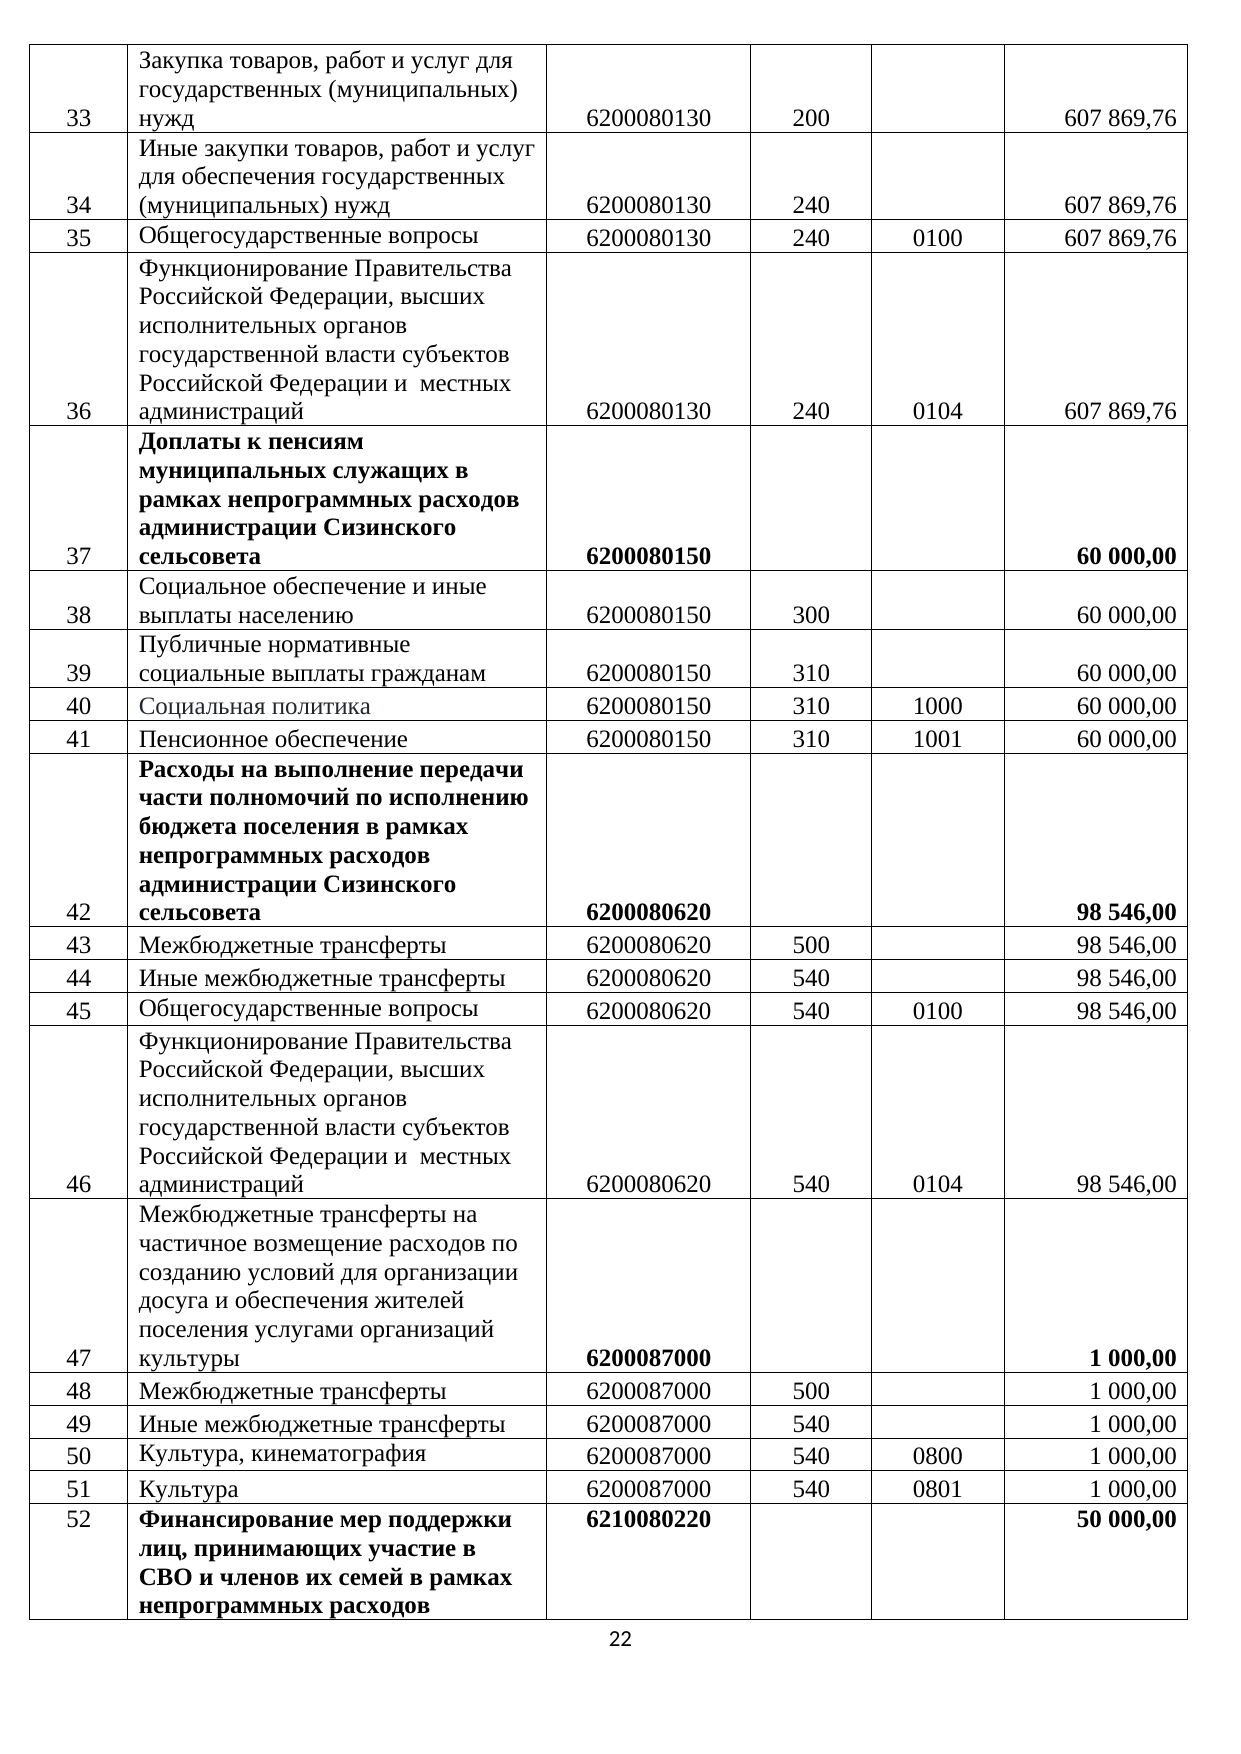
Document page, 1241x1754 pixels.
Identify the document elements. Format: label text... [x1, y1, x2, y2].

table_cell 44 [30, 960, 127, 992]
table_cell Общегосударственные вопросы [128, 220, 546, 252]
table_cell 49 [30, 1406, 127, 1437]
table_cell 98 546,00 [1005, 960, 1187, 992]
table_cell 1001 [872, 721, 1004, 753]
table_cell 6200087000 [547, 1439, 750, 1470]
table_cell [872, 1406, 1004, 1437]
table_cell 6200080150 [547, 721, 750, 753]
table_cell [872, 571, 1004, 628]
table_cell 45 [30, 993, 127, 1025]
table_cell 60 000,00 [1005, 426, 1187, 570]
table_cell 36 [30, 253, 127, 425]
table_cell 50 [30, 1439, 127, 1470]
table_cell Иные межбюджетные трансферты [128, 1406, 546, 1437]
table_cell 6200080150 [547, 426, 750, 570]
table_cell 607 869,76 [1005, 220, 1187, 252]
table_cell [872, 927, 1004, 959]
table_cell 6200080150 [547, 630, 750, 687]
table_cell 98 546,00 [1005, 1026, 1187, 1198]
table_cell 46 [30, 1026, 127, 1198]
table_cell 607 869,76 [1005, 253, 1187, 425]
table_cell 607 869,76 [1005, 133, 1187, 219]
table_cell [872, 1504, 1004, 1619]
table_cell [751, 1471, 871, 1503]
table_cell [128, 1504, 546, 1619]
table_cell 6200080150 [547, 688, 750, 720]
table_cell Публичные нормативные социальные выплаты гражданам [128, 630, 546, 687]
table_cell 98 546,00 [1005, 927, 1187, 959]
table_cell 6200080130 [547, 45, 750, 132]
table_cell 38 [30, 571, 127, 628]
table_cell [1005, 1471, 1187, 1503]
table_cell 6200080620 [547, 1026, 750, 1198]
table_cell 6200080150 [547, 571, 750, 628]
table_cell 6200080130 [547, 133, 750, 219]
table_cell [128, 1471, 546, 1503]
table_cell 310 [751, 630, 871, 687]
table_cell 35 [30, 220, 127, 252]
table_cell [872, 754, 1004, 926]
table_cell [872, 45, 1004, 132]
table_cell 6200087000 [547, 1199, 750, 1372]
table_cell Межбюджетные трансферты [128, 927, 546, 959]
table_cell Культура, кинематография [128, 1439, 546, 1470]
table_cell 41 [30, 721, 127, 753]
table_cell [751, 1199, 871, 1372]
table_cell Общегосударственные вопросы [128, 993, 546, 1025]
table_cell 500 [751, 927, 871, 959]
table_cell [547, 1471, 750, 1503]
table_cell 0100 [872, 220, 1004, 252]
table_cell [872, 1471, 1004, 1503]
table_cell 0104 [872, 253, 1004, 425]
table_cell [872, 1373, 1004, 1404]
table_cell Социальное обеспечение и иные выплаты населению [128, 571, 546, 628]
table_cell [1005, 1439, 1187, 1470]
table_cell 34 [30, 133, 127, 219]
table_cell 48 [30, 1373, 127, 1404]
table_cell 200 [751, 45, 871, 132]
table_cell 540 [751, 960, 871, 992]
table_cell Межбюджетные трансферты [128, 1373, 546, 1404]
table_cell Закупка товаров, работ и услуг для государственных (муниципальных) нужд [128, 45, 546, 132]
table_cell 6200087000 [547, 1406, 750, 1437]
table_cell 6200080620 [547, 993, 750, 1025]
table_cell Социальная политика [128, 688, 546, 720]
table_cell 6200080620 [547, 960, 750, 992]
table_cell [751, 426, 871, 570]
table_cell 6200080130 [547, 253, 750, 425]
table_cell 540 [751, 1026, 871, 1198]
table_cell Межбюджетные трансферты на частичное возмещение расходов по созданию условий для организации досуга и обеспечения жителей поселения услугами организаций культуры [128, 1199, 546, 1372]
table_cell [872, 426, 1004, 570]
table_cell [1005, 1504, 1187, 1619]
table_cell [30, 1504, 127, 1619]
table_cell 33 [30, 45, 127, 132]
table_cell 60 000,00 [1005, 688, 1187, 720]
table_cell 43 [30, 927, 127, 959]
table_cell 0104 [872, 1026, 1004, 1198]
table_cell [872, 630, 1004, 687]
table_cell Расходы на выполнение передачи части полномочий по исполнению бюджета поселения в рамках непрограммных расходов администрации Сизинского сельсовета [128, 754, 546, 926]
table_cell 1 000,00 [1005, 1373, 1187, 1404]
table_cell Доплаты к пенсиям муниципальных служащих в рамках непрограммных расходов администрации Сизинского сельсовета [128, 426, 546, 570]
table_cell 6200080130 [547, 220, 750, 252]
table_cell 607 869,76 [1005, 45, 1187, 132]
table_cell 540 [751, 1439, 871, 1470]
table_cell [872, 1199, 1004, 1372]
table_cell [872, 133, 1004, 219]
table_cell 47 [30, 1199, 127, 1372]
table_cell 310 [751, 688, 871, 720]
table_cell 6200080620 [547, 927, 750, 959]
table_cell 1000 [872, 688, 1004, 720]
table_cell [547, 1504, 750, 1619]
table_cell 310 [751, 721, 871, 753]
table_cell [751, 754, 871, 926]
table_cell 1 000,00 [1005, 1199, 1187, 1372]
table_cell 60 000,00 [1005, 630, 1187, 687]
table_cell 39 [30, 630, 127, 687]
table_cell 60 000,00 [1005, 571, 1187, 628]
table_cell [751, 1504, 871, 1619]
table_cell [872, 960, 1004, 992]
table_cell 98 546,00 [1005, 993, 1187, 1025]
table_cell Пенсионное обеспечение [128, 721, 546, 753]
table_cell 540 [751, 993, 871, 1025]
table_cell 60 000,00 [1005, 721, 1187, 753]
table_cell Иные закупки товаров, работ и услуг для обеспечения государственных (муниципальных) нужд [128, 133, 546, 219]
table_cell 42 [30, 754, 127, 926]
table_cell 6200087000 [547, 1373, 750, 1404]
table_cell 500 [751, 1373, 871, 1404]
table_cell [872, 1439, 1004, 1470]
table_cell 1 000,00 [1005, 1406, 1187, 1437]
table_cell 240 [751, 253, 871, 425]
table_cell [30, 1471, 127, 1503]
table_cell 240 [751, 220, 871, 252]
table_cell 240 [751, 133, 871, 219]
table_cell 300 [751, 571, 871, 628]
table_cell 40 [30, 688, 127, 720]
table_cell 37 [30, 426, 127, 570]
table_cell 540 [751, 1406, 871, 1437]
table_cell 98 546,00 [1005, 754, 1187, 926]
table_cell 6200080620 [547, 754, 750, 926]
table_cell 0100 [872, 993, 1004, 1025]
table_cell Иные межбюджетные трансферты [128, 960, 546, 992]
